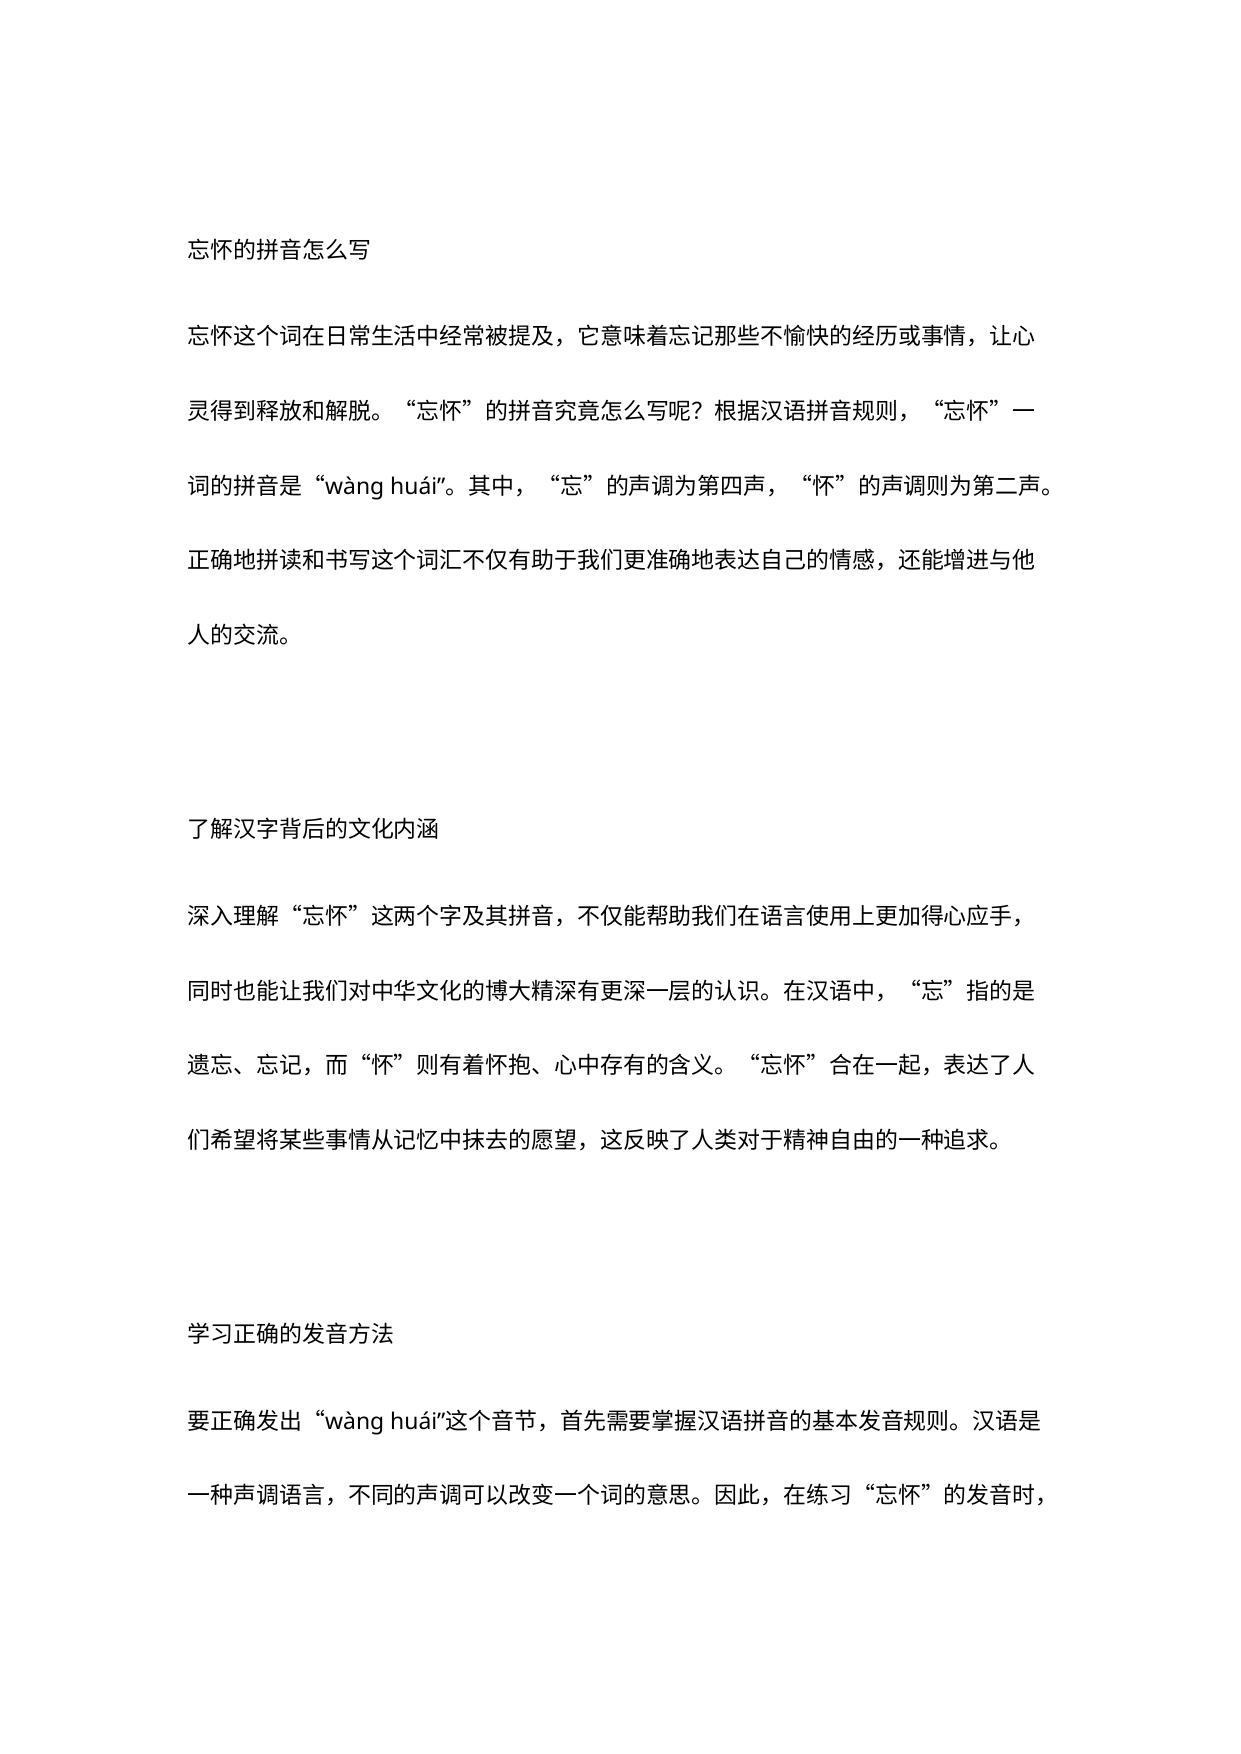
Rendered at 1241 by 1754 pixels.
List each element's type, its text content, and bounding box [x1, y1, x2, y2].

text 学习正确的发音方法 [187, 1300, 1053, 1365]
text 忘怀的拼音怎么写 [187, 216, 1053, 281]
text 深入理解“忘怀”这两个字及其拼音，不仅能帮助我们在语言使用上更加得心应手，同时也能让我们对中华文化的博大精深有更深一层的认识。在汉语中，“忘”指的是遗忘、忘记，而“怀”则有着怀抱、心中存有的含义。“忘怀”合在一起，表达了人们希望将某些事情从记忆中抹去的愿望，这反映了人类对于精神自由的一种追求。 [187, 882, 1053, 1171]
text 忘怀这个词在日常生活中经常被提及，它意味着忘记那些不愉快的经历或事情，让心灵得到释放和解脱。“忘怀”的拼音究竟怎么写呢？根据汉语拼音规则，“忘怀”一词的拼音是“wàng huái”。其中，“忘”的声调为第四声，“怀”的声调则为第二声。正确地拼读和书写这个词汇不仅有助于我们更准确地表达自己的情感，还能增进与他人的交流。 [187, 302, 1053, 666]
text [187, 1387, 1053, 1527]
text 了解汉字背后的文化内涵 [187, 795, 1053, 860]
